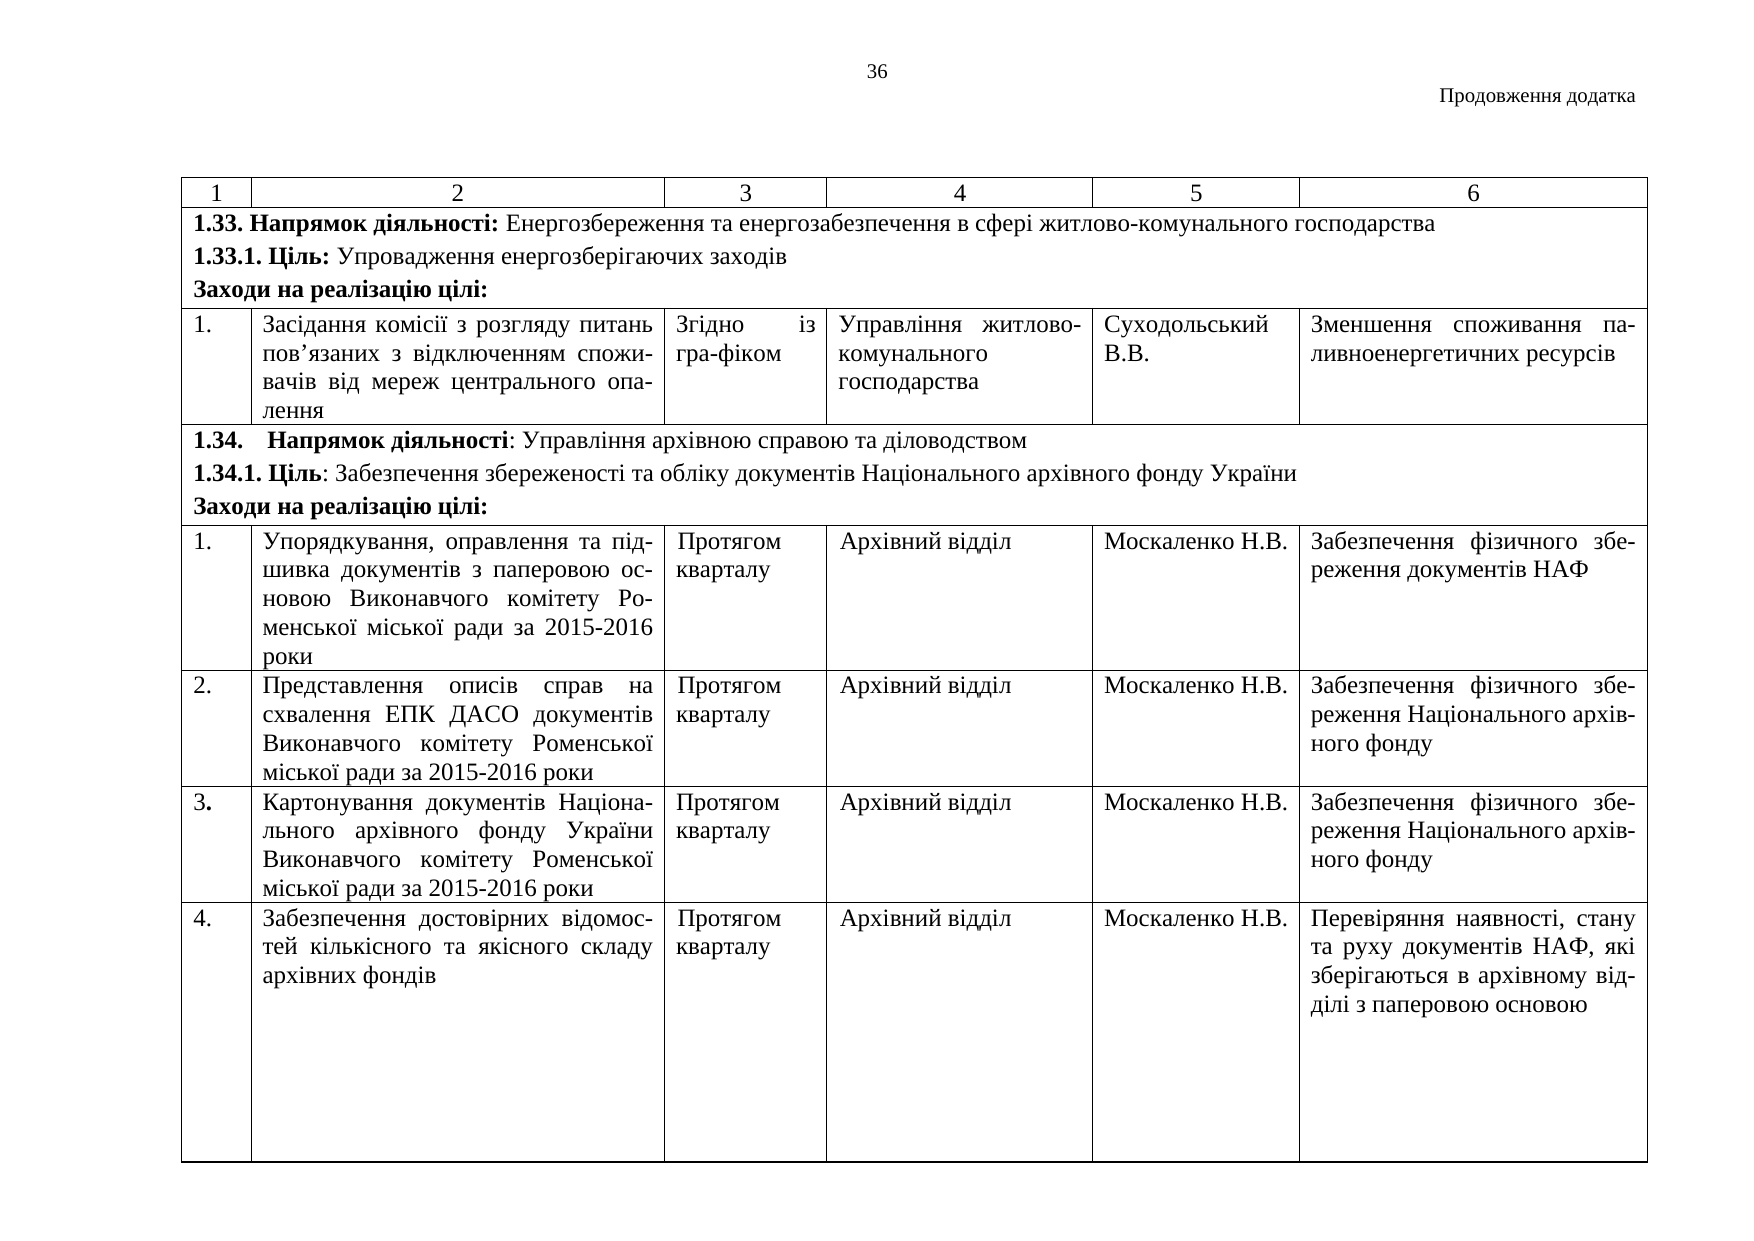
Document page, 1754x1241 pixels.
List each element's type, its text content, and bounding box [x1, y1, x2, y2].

table_cell 6 [1300, 178, 1647, 207]
table_cell Перевіряння наявності, стану та руху документів НАФ, які зберігаються в архівному від-ділі з паперовою основою [1300, 903, 1647, 1161]
table_cell Згідно із гра-фіком [665, 309, 826, 424]
table_cell Москаленко Н.В. [1093, 526, 1299, 669]
table_cell Москаленко Н.В. [1093, 787, 1299, 902]
table_cell Протягом кварталу [665, 903, 826, 1161]
table_cell Москаленко Н.В. [1093, 903, 1299, 1161]
table_cell Протягом кварталу [665, 671, 826, 786]
table_cell 2. [182, 671, 251, 786]
table_cell Забезпечення фізичного збе-реження Національного архів-ного фонду [1300, 787, 1647, 902]
table_cell Москаленко Н.В. [1093, 671, 1299, 786]
table_cell Архівний відділ [827, 787, 1092, 902]
table_cell Зменшення споживання па-ливноенергетичних ресурсів [1300, 309, 1647, 424]
table_cell Упорядкування, оправлення та під-шивка документів з паперовою ос-новою Виконавчого комітету Ро-менської міської ради за 2015-2016 роки [252, 526, 664, 669]
table_cell Протягом кварталу [665, 787, 826, 902]
table_cell 2 [252, 178, 664, 207]
table_cell Архівний відділ [827, 526, 1092, 669]
table_cell 4 [827, 178, 1092, 207]
table_cell Суходольський В.В. [1093, 309, 1299, 424]
table_cell 1.34. Напрямок діяльності: Управління архівною справою та діловодством 1.34.1. Ціль: Забезпечення збереженості та обліку документів Національного архівного фонду України Заходи на реалізацію цілі: [182, 425, 1647, 525]
table_cell 1 [182, 178, 251, 207]
table_cell Картонування документів Націона-льного архівного фонду України Виконавчого комітету Роменської міської ради за 2015-2016 роки [252, 787, 664, 902]
table_cell Забезпечення фізичного збе-реження Національного архів-ного фонду [1300, 671, 1647, 786]
table_cell 3 [665, 178, 826, 207]
table_cell 1. [182, 309, 251, 424]
table_cell 5 [1093, 178, 1299, 207]
table_cell 3. [182, 787, 251, 902]
table_cell Засідання комісії з розгляду питань пов’язаних з відключенням спожи-вачів від мереж центрального опа-лення [252, 309, 664, 424]
table_cell Протягом кварталу [665, 526, 826, 669]
table_cell Архівний відділ [827, 671, 1092, 786]
table_cell 4. [182, 903, 251, 1161]
table_cell Представлення описів справ на схвалення ЕПК ДАСО документів Виконавчого комітету Роменської міської ради за 2015-2016 роки [252, 671, 664, 786]
table_cell Забезпечення достовірних відомос-тей кількісного та якісного складу архівних фондів [252, 903, 664, 1161]
table_cell 1. [182, 526, 251, 669]
table_cell Архівний відділ [827, 903, 1092, 1161]
table_cell Управління житлово-комунального господарства [827, 309, 1092, 424]
table_cell 1.33. Напрямок діяльності: Енергозбереження та енергозабезпечення в сфері житлово-комунального господарства 1.33.1. Ціль: Упровадження енергозберігаючих заходів Заходи на реалізацію цілі: [182, 208, 1647, 308]
table_cell Забезпечення фізичного збе-реження документів НАФ [1300, 526, 1647, 669]
